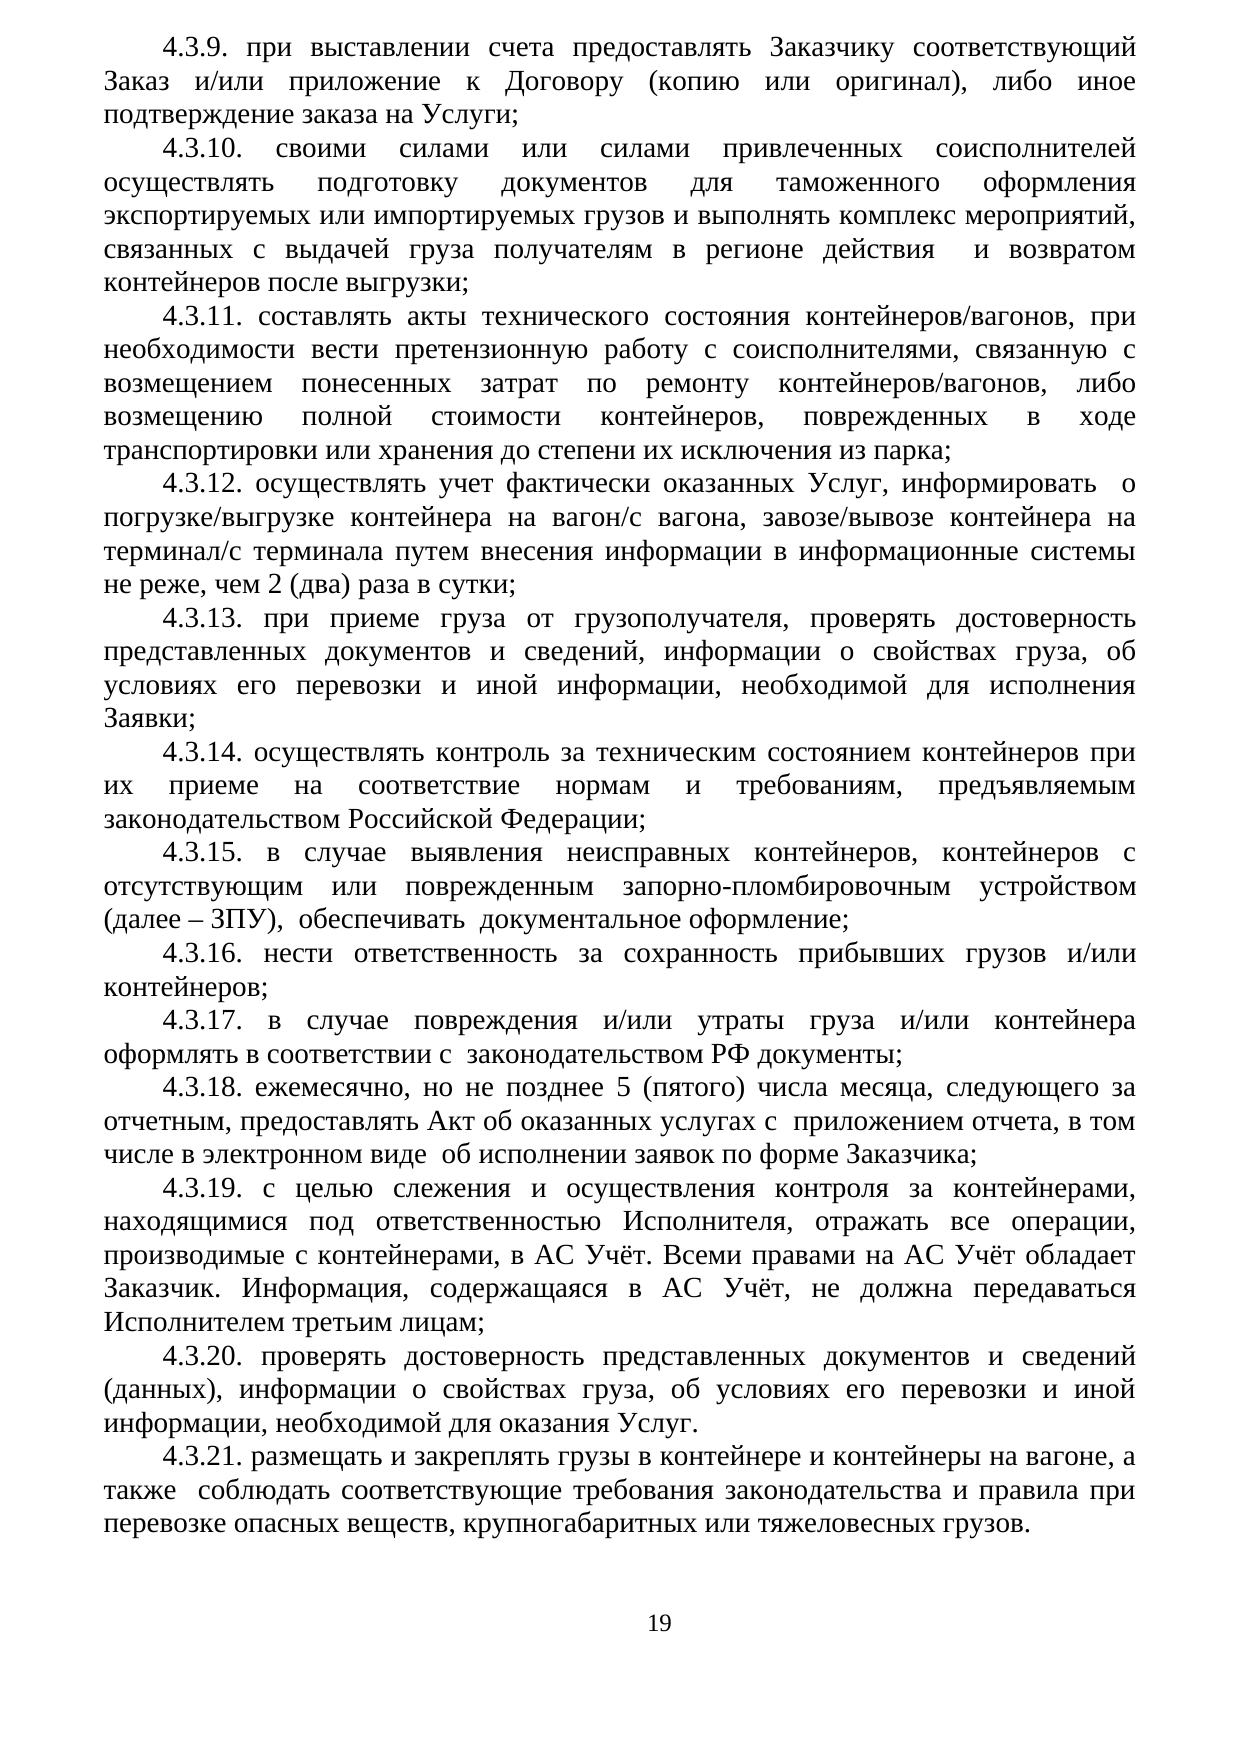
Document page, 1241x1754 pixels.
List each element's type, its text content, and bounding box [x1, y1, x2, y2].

text 4.3.13. при приеме груза от грузополучателя, проверять достоверность представленных документов и сведений, информации о свойствах груза, об условиях его перевозки и иной информации, необходимой для исполнения Заявки; [103, 600, 1137, 734]
text 4.3.19. с целью слежения и осуществления контроля за контейнерами, находящимися под ответственностью Исполнителя, отражать все операции, производимые с контейнерами, в АС Учёт. Всеми правами на АС Учёт обладает Заказчик. Информация, содержащаяся в АС Учёт, не должна передаваться Исполнителем третьим лицам; [103, 1170, 1137, 1338]
text 4.3.16. нести ответственность за сохранность прибывших грузов и/или контейнеров; [103, 935, 1137, 1002]
text 4.3.10. своими силами или силами привлеченных соисполнителей осуществлять подготовку документов для таможенного оформления экспортируемых или импортируемых грузов и выполнять комплекс мероприятий, связанных с выдачей груза получателям в регионе действия и возвратом контейнеров после выгрузки; [103, 130, 1137, 298]
text 4.3.20. проверять достоверность представленных документов и сведений (данных), информации о свойствах груза, об условиях его перевозки и иной информации, необходимой для оказания Услуг. [103, 1338, 1137, 1438]
text 4.3.18. ежемесячно, но не позднее 5 (пятого) числа месяца, следующего за отчетным, предоставлять Акт об оказанных услугах с приложением отчета, в том числе в электронном виде об исполнении заявок по форме Заказчика; [103, 1069, 1137, 1170]
text 4.3.14. осуществлять контроль за техническим состоянием контейнеров при их приеме на соответствие нормам и требованиям, предъявляемым законодательством Российской Федерации; [103, 734, 1137, 834]
text 4.3.21. размещать и закреплять грузы в контейнере и контейнеры на вагоне, а также соблюдать соответствующие требования законодательства и правила при перевозке опасных веществ, крупногабаритных или тяжеловесных грузов. [103, 1438, 1137, 1539]
text 4.3.12. осуществлять учет фактически оказанных Услуг, информировать о погрузке/выгрузке контейнера на вагон/с вагона, завозе/вывозе контейнера на терминал/с терминала путем внесения информации в информационные системы не реже, чем 2 (два) раза в сутки; [103, 466, 1137, 600]
text 4.3.17. в случае повреждения и/или утраты груза и/или контейнера оформлять в соответствии с законодательством РФ документы; [103, 1002, 1137, 1069]
text 4.3.15. в случае выявления неисправных контейнеров, контейнеров с отсутствующим или поврежденным запорно-пломбировочным устройством (далее – ЗПУ), обеспечивать документальное оформление; [103, 834, 1137, 935]
text 4.3.11. составлять акты технического состояния контейнеров/вагонов, при необходимости вести претензионную работу с соисполнителями, связанную с возмещением понесенных затрат по ремонту контейнеров/вагонов, либо возмещению полной стоимости контейнеров, поврежденных в ходе транспортировки или хранения до степени их исключения из парка; [103, 298, 1137, 466]
text 4.3.9. при выставлении счета предоставлять Заказчику соответствующий Заказ и/или приложение к Договору (копию или оригинал), либо иное подтверждение заказа на Услуги; [103, 29, 1137, 130]
